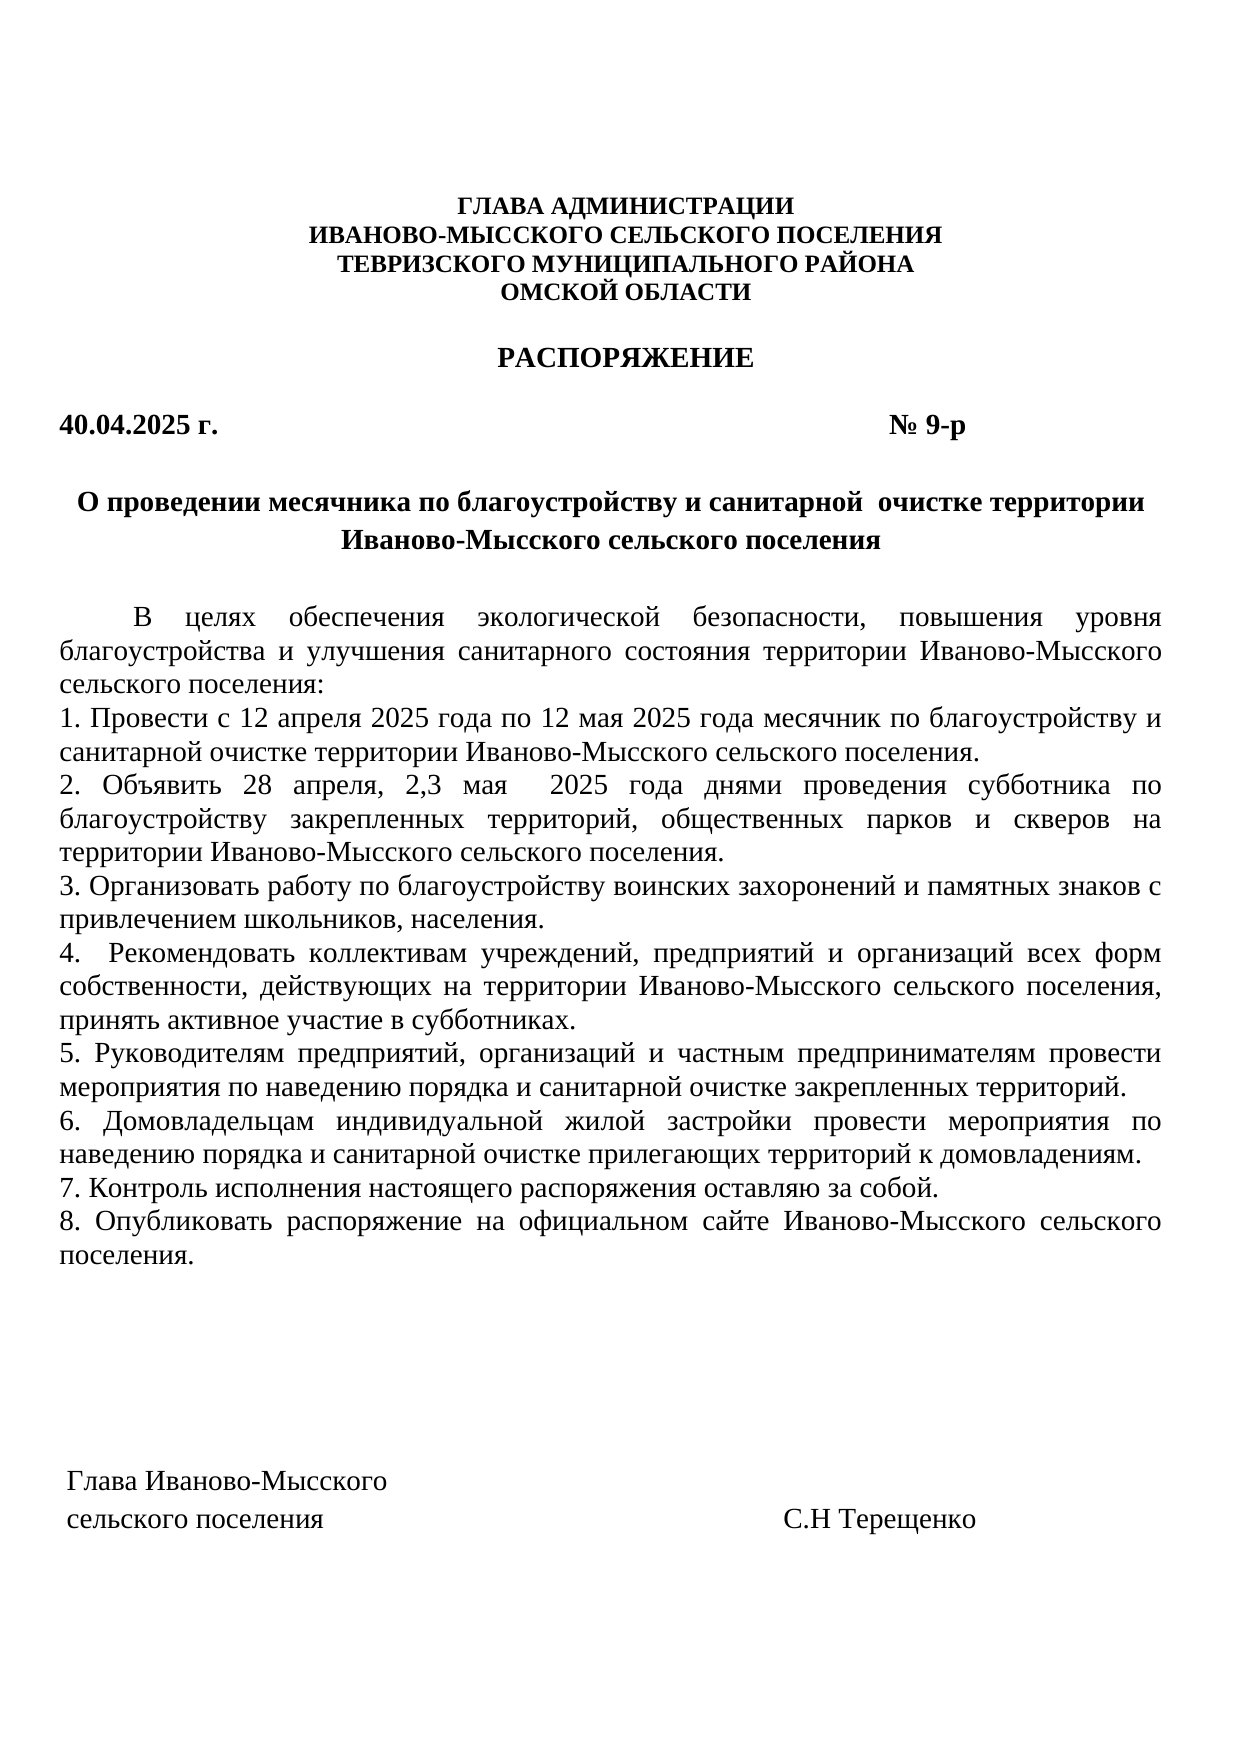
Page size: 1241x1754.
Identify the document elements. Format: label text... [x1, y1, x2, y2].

text 3. Организовать работу по благоустройству воинских захоронений и памятных знаков с привлечением школьников, населения. [59, 868, 1163, 935]
text РАСПОРЯЖЕНИЕ [59, 340, 1192, 373]
text 40.04.2025 г. № 9-р [59, 407, 1163, 440]
text В целях обеспечения экологической безопасности, повышения уровня благоустройства и улучшения санитарного состояния территории Иваново-Мысского сельского поселения: [59, 599, 1163, 700]
text сельского поселения С.Н Терещенко [59, 1502, 1163, 1535]
text ТЕВРИЗСКОГО МУНИЦИПАЛЬНОГО РАЙОНА [59, 249, 1192, 277]
text ИВАНОВО-МЫССКОГО СЕЛЬСКОГО ПОСЕЛЕНИЯ [59, 220, 1192, 249]
text Глава Иваново-Мысского [59, 1463, 1163, 1497]
text 8. Опубликовать распоряжение на официальном сайте Иваново-Мысского сельского поселения. [59, 1203, 1163, 1270]
text 4. Рекомендовать коллективам учреждений, предприятий и организаций всех форм собственности, действующих на территории Иваново-Мысского сельского поселения, принять активное участие в субботниках. [59, 935, 1163, 1036]
text 6. Домовладельцам индивидуальной жилой застройки провести мероприятия по наведению порядка и санитарной очистке прилегающих территорий к домовладениям. [59, 1103, 1163, 1170]
text 7. Контроль исполнения настоящего распоряжения оставляю за собой. [59, 1170, 1163, 1203]
text ГЛАВА АДМИНИСТРАЦИИ [59, 191, 1192, 220]
text ОМСКОЙ ОБЛАСТИ [59, 277, 1192, 306]
text 5. Руководителям предприятий, организаций и частным предпринимателям провести мероприятия по наведению порядка и санитарной очистке закрепленных территорий. [59, 1036, 1163, 1103]
text О проведении месячника по благоустройству и санитарной очистке территории Иваново-Мысского сельского поселения [59, 484, 1163, 556]
text 2. Объявить 28 апреля, 2,3 мая 2025 года днями проведения субботника по благоустройству закрепленных территорий, общественных парков и скверов на территории Иваново-Мысского сельского поселения. [59, 767, 1163, 868]
text 1. Провести с 12 апреля 2025 года по 12 мая 2025 года месячник по благоустройству и санитарной очистке территории Иваново-Мысского сельского поселения. [59, 700, 1163, 767]
